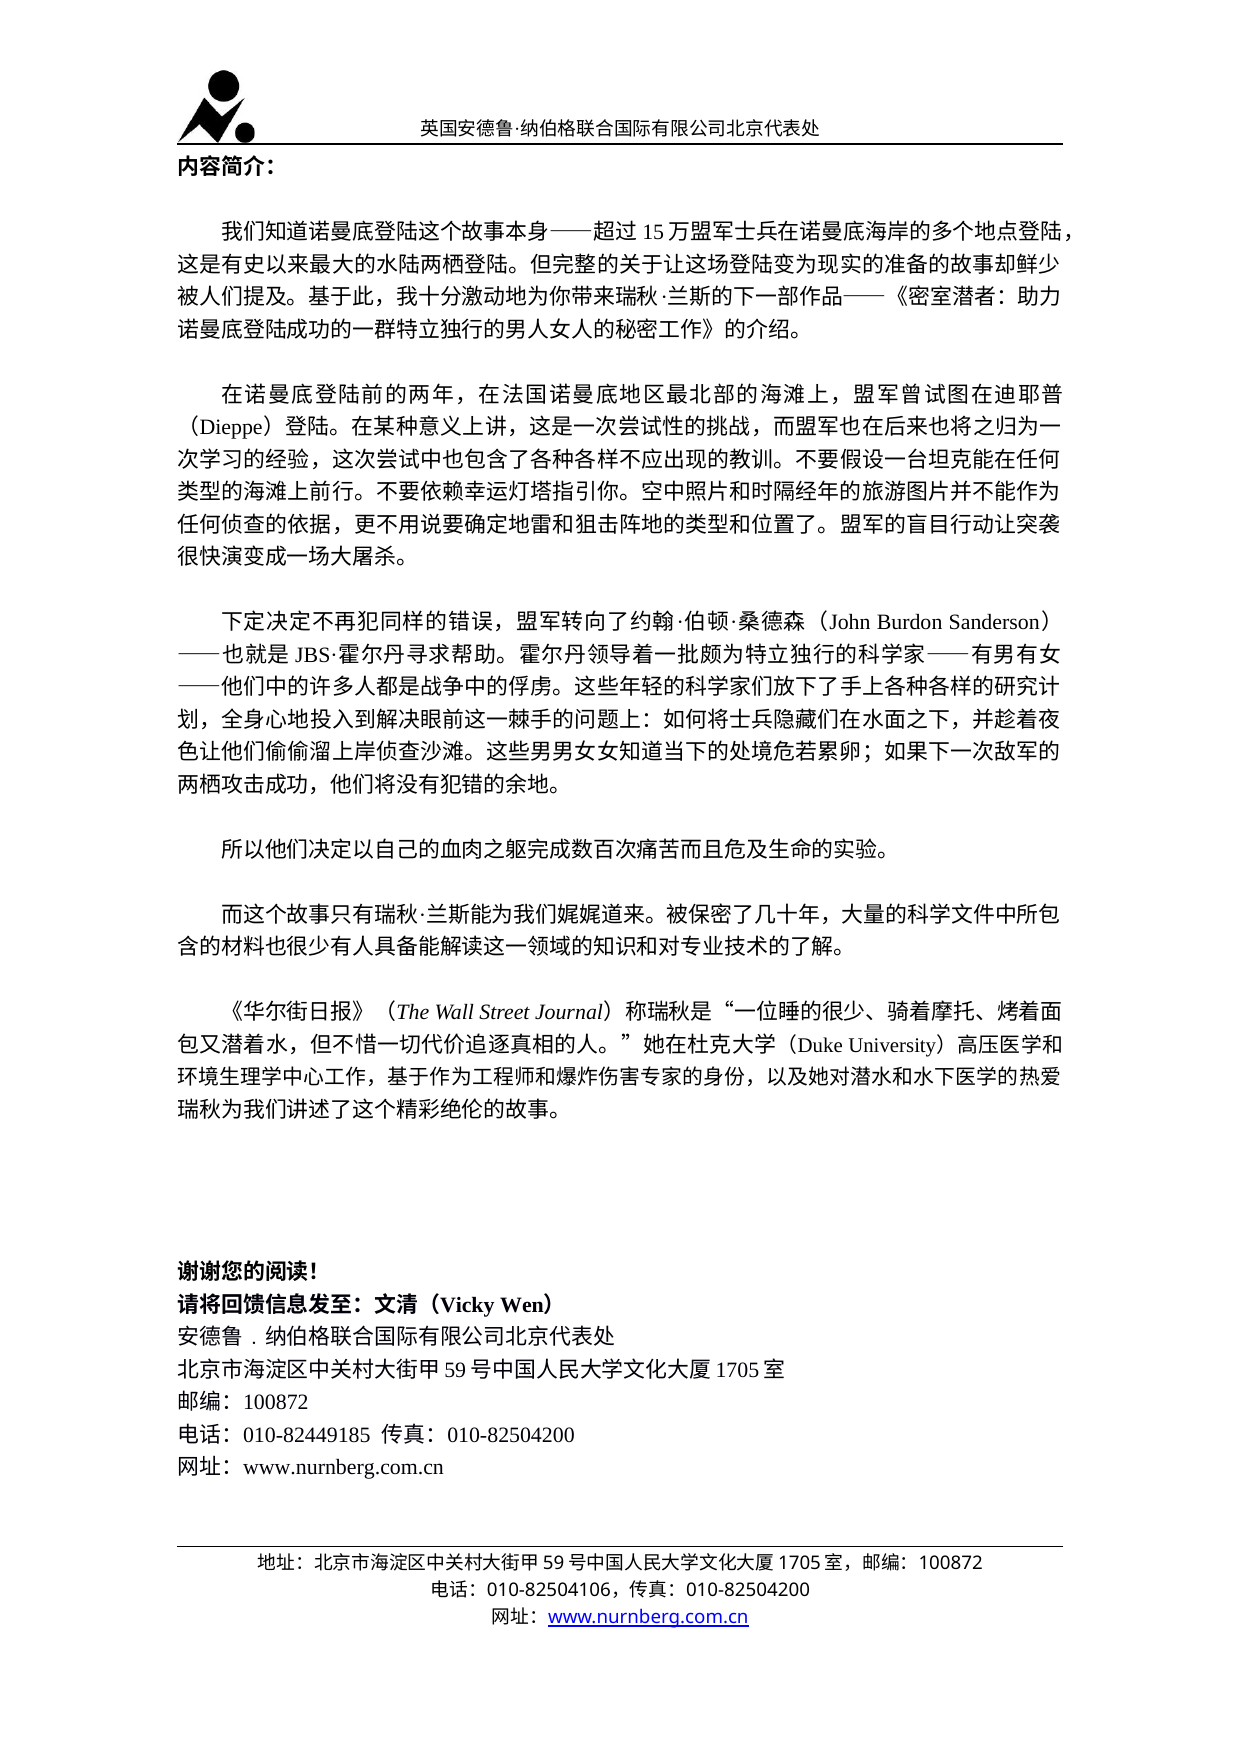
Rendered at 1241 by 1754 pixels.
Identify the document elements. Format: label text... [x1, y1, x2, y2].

text 邮编：100872 电话：010-82449185 传真：010-82504200 网址：www.nurnberg.com.cn 微博：http://weibo.com/nurnberg 豆瓣小站：http://site.douban.com/110577/ [177, 1384, 1063, 1481]
text 下定决定不再犯同样的错误，盟军转向了约翰·伯顿·桑德森（John Burdon Sanderson）——也就是JBS·霍尔丹寻求帮助。霍尔丹领导着一批颇为特立独行的科学家——有男有女——他们中的许多人都是战争中的俘虏。这些年轻的科学家们放下了手上各种各样的研究计划，全身心地投入到解决眼前这一棘手的问题上：如何将士兵隐藏们在水面之下，并趁着夜色让他们偷偷溜上岸侦查沙滩。这些男男女女知道当下的处境危若累卵；如果下一次敌军的两栖攻击成功，他们将没有犯错的余地。 [177, 604, 1063, 799]
text 内容简介： [177, 149, 1063, 181]
text 而这个故事只有瑞秋·兰斯能为我们娓娓道来。被保密了几十年，大量的科学文件中所包含的材料也很少有人具备能解读这一领域的知识和对专业技术的了解。 [177, 896, 1063, 961]
text 《华尔街日报》（The Wall Street Journal）称瑞秋是“一位睡的很少、骑着摩托、烤着面包又潜着水，但不惜一切代价追逐真相的人。”她在杜克大学（Duke University）高压医学和环境生理学中心工作，基于作为工程师和爆炸伤害专家的身份，以及她对潜水和水下医学的热爱，瑞秋为我们讲述了这个精彩绝伦的故事。 [177, 994, 1063, 1060]
text 《华尔街日报》（The Wall Street Journal）称瑞秋是“一位睡的很少、骑着摩托、烤着面包又潜着水，但不惜一切代价追逐真相的人。”她在杜克大学（Duke University）高压医学和环境生理学中心工作，基于作为工程师和爆炸伤害专家的身份，以及她对潜水和水下医学的热爱，瑞秋为我们讲述了这个精彩绝伦的故事。 [177, 1090, 1063, 1124]
text 请将回馈信息发至：文清（Vicky Wen） 安德鲁﹒纳伯格联合国际有限公司北京代表处 北京市海淀区中关村大街甲59号中国人民大学文化大厦1705室 [177, 1286, 1063, 1384]
picture [177, 70, 255, 143]
text 在诺曼底登陆前的两年，在法国诺曼底地区最北部的海滩上，盟军曾试图在迪耶普（Dieppe）登陆。在某种意义上讲，这是一次尝试性的挑战，而盟军也在后来也将之归为一次学习的经验，这次尝试中也包含了各种各样不应出现的教训。不要假设一台坦克能在任何类型的海滩上前行。不要依赖幸运灯塔指引你。空中照片和时隔经年的旅游图片并不能作为任何侦查的依据，更不用说要确定地雷和狙击阵地的类型和位置了。盟军的盲目行动让突袭很快演变成一场大屠杀。 [177, 376, 1063, 571]
text 我们知道诺曼底登陆这个故事本身——超过15万盟军士兵在诺曼底海岸的多个地点登陆，这是有史以来最大的水陆两栖登陆。但完整的关于让这场登陆变为现实的准备的故事却鲜少被人们提及。基于此，我十分激动地为你带来瑞秋·兰斯的下一部作品——《密室潜者：助力诺曼底登陆成功的一群特立独行的男人女人的秘密工作》的介绍。 [177, 214, 1063, 344]
text 谢谢您的阅读！ [177, 1254, 1019, 1286]
text 所以他们决定以自己的血肉之躯完成数百次痛苦而且危及生命的实验。 [177, 831, 1063, 864]
